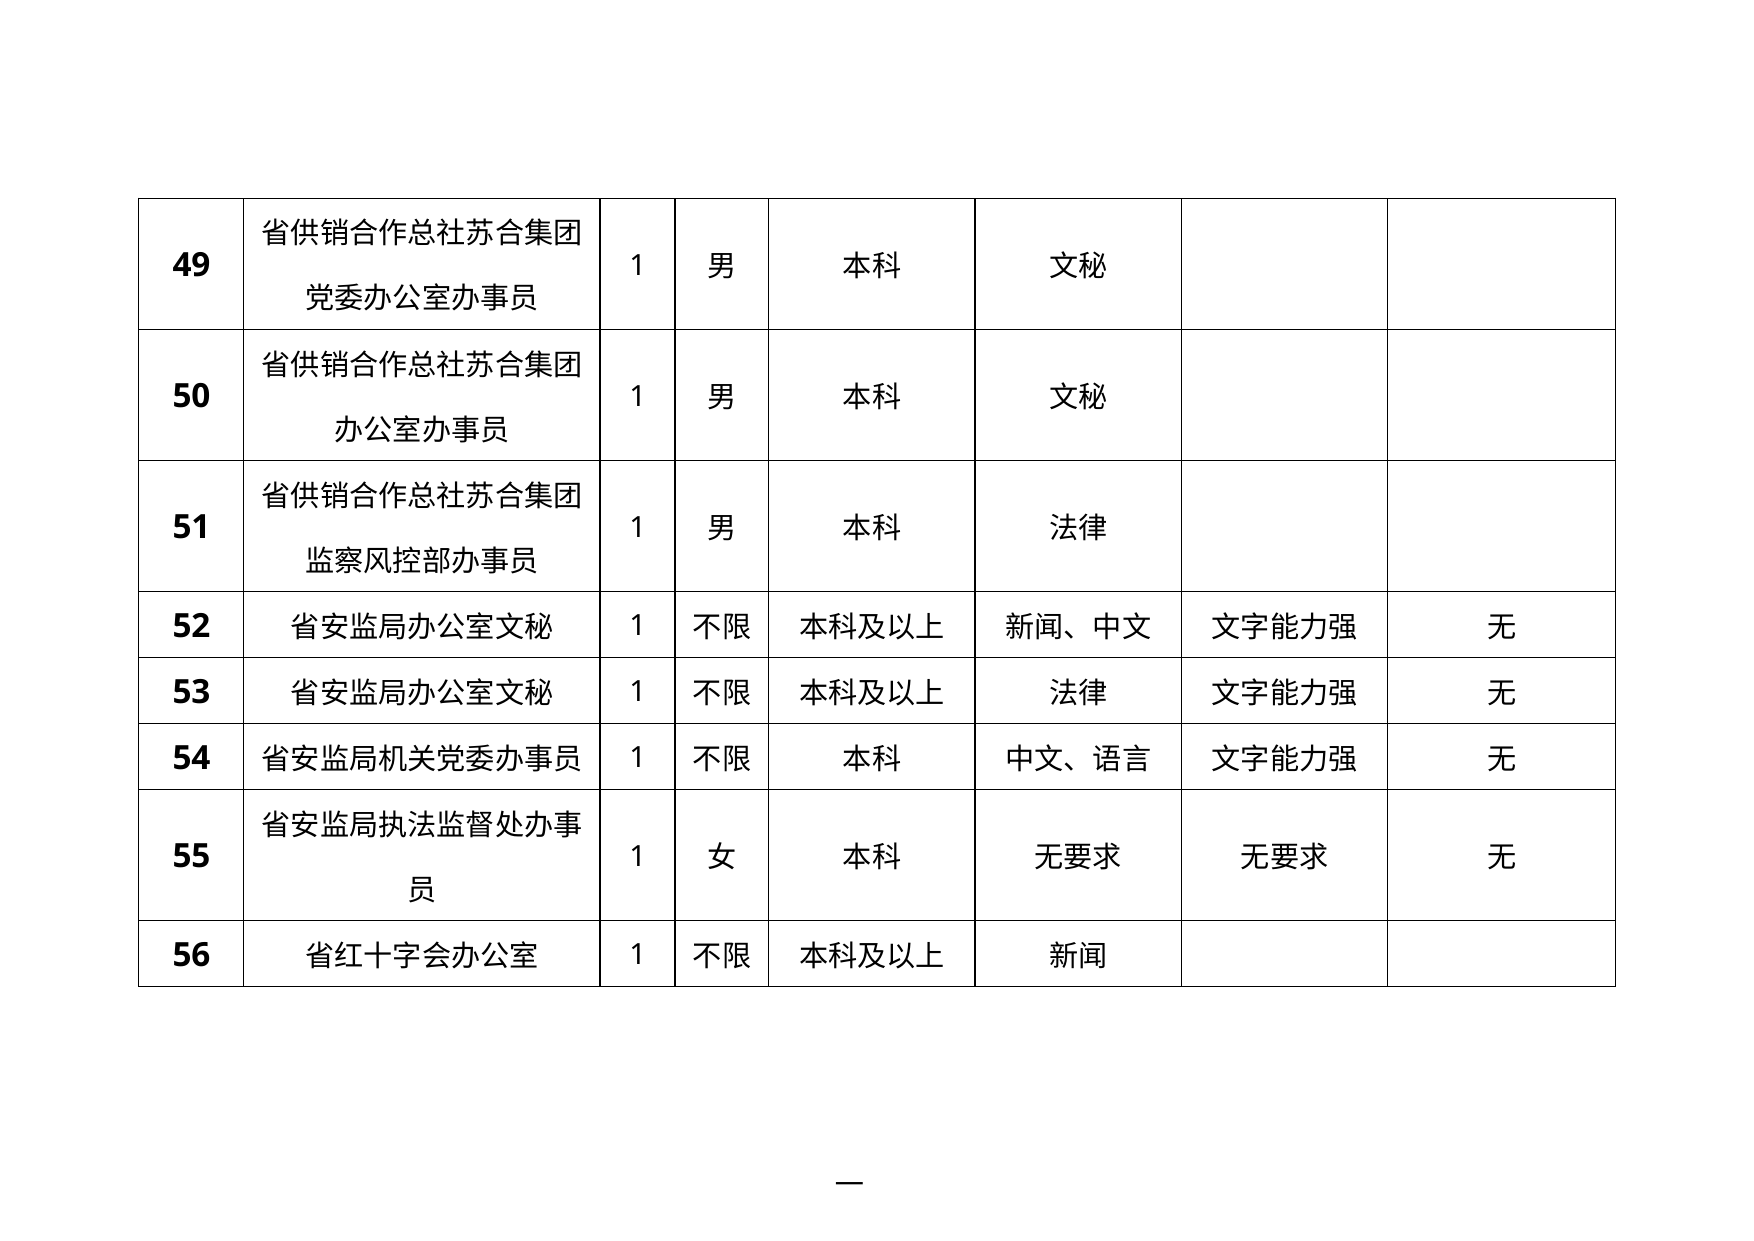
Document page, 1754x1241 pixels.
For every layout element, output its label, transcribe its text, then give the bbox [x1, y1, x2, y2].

table_cell 本科及以上 [769, 592, 974, 657]
table_cell 54 [139, 724, 243, 789]
table_cell 无 [1388, 592, 1615, 657]
table_cell [1388, 461, 1615, 591]
table_cell 男 [676, 330, 768, 460]
table_cell 无要求 [976, 790, 1181, 920]
table_cell 文字能力强 [1182, 592, 1387, 657]
table_cell 男 [676, 461, 768, 591]
table_cell 省安监局执法监督处办事员 [244, 790, 599, 920]
table_cell 男 [676, 199, 768, 329]
table_cell 1 [601, 658, 674, 723]
table_cell 51 [139, 461, 243, 591]
table_cell 不限 [676, 921, 768, 986]
table_cell 1 [601, 790, 674, 920]
table_cell 1 [601, 461, 674, 591]
table_cell 文秘 [976, 330, 1181, 460]
table_cell 无 [1388, 724, 1615, 789]
table_cell 50 [139, 330, 243, 460]
table_cell 1 [601, 921, 674, 986]
table_cell 新闻 [976, 921, 1181, 986]
table_cell 省安监局办公室文秘 [244, 658, 599, 723]
table_cell 本科 [769, 199, 974, 329]
table_cell [1182, 199, 1387, 329]
table_cell 49 [139, 199, 243, 329]
table_cell 省安监局办公室文秘 [244, 592, 599, 657]
table_cell 省安监局机关党委办事员 [244, 724, 599, 789]
table_cell 本科 [769, 790, 974, 920]
table_cell 法律 [976, 461, 1181, 591]
table_cell 本科 [769, 330, 974, 460]
table_cell 无 [1388, 790, 1615, 920]
table_cell [1182, 921, 1387, 986]
table_cell 本科 [769, 724, 974, 789]
table_cell 文秘 [976, 199, 1181, 329]
table_cell 56 [139, 921, 243, 986]
table_cell 不限 [676, 724, 768, 789]
table_cell 1 [601, 724, 674, 789]
table_cell 省供销合作总社苏合集团党委办公室办事员 [244, 199, 599, 329]
table_cell 中文、语言 [976, 724, 1181, 789]
table_cell 法律 [976, 658, 1181, 723]
table_cell 女 [676, 790, 768, 920]
table_cell 不限 [676, 658, 768, 723]
table_cell [1388, 921, 1615, 986]
table_cell [1182, 330, 1387, 460]
table_cell 本科及以上 [769, 658, 974, 723]
table_cell 55 [139, 790, 243, 920]
table_cell [1388, 330, 1615, 460]
table_cell [1182, 461, 1387, 591]
table_cell 无要求 [1182, 790, 1387, 920]
table_cell 1 [601, 330, 674, 460]
table_cell 省供销合作总社苏合集团办公室办事员 [244, 330, 599, 460]
table_cell 文字能力强 [1182, 724, 1387, 789]
table_cell [1388, 199, 1615, 329]
table_cell 新闻、中文 [976, 592, 1181, 657]
table_cell 53 [139, 658, 243, 723]
table_cell 1 [601, 592, 674, 657]
table_cell 省红十字会办公室 [244, 921, 599, 986]
table_cell 本科及以上 [769, 921, 974, 986]
table_cell 1 [601, 199, 674, 329]
table_cell 不限 [676, 592, 768, 657]
table_cell 无 [1388, 658, 1615, 723]
table_cell 省供销合作总社苏合集团监察风控部办事员 [244, 461, 599, 591]
table_cell 文字能力强 [1182, 658, 1387, 723]
table_cell 52 [139, 592, 243, 657]
table_cell 本科 [769, 461, 974, 591]
